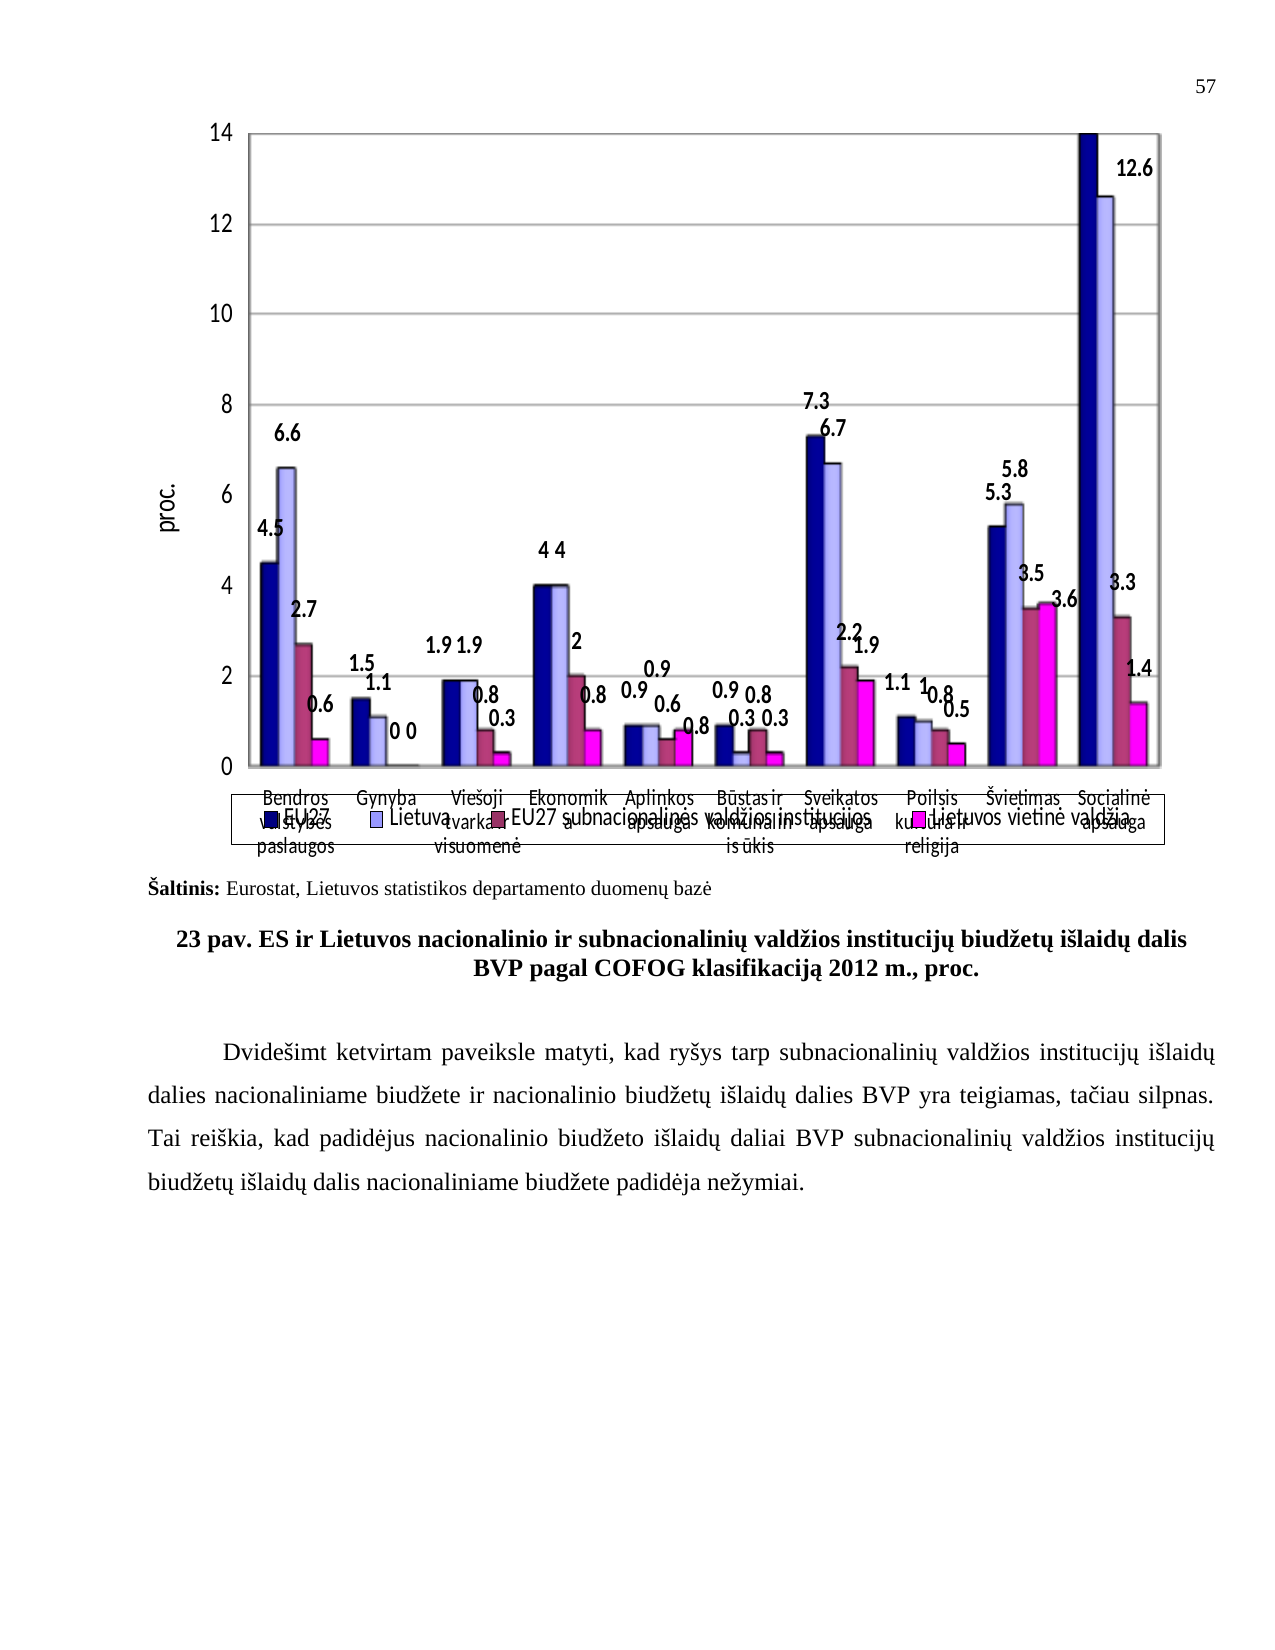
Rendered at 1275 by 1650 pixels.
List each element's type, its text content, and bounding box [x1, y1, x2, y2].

text Dvidešimt ketvirtam paveiksle matyti, kad ryšys tarp subnacionalinių valdžios institucijų išlaidų dalies nacionaliniame biudžete ir nacionalinio biudžetų išlaidų dalies BVP yra teigiamas, tačiau silpnas. Tai reiškia, kad padidėjus nacionalinio biudžeto išlaidų daliai BVP subnacionalinių valdžios institucijų biudžetų išlaidų dalis nacionaliniame biudžete padidėja nežymiai. [148, 1037, 1216, 1195]
text 23 pav. ES ir Lietuvos nacionalinio ir subnacionalinių valdžios institucijų biudžetų išlaidų dalis BVP pagal COFOG klasifikaciją 2012 m., proc. [148, 924, 1216, 982]
text Šaltinis: Eurostat, Lietuvos statistikos departamento duomenų bazė [148, 876, 1216, 900]
